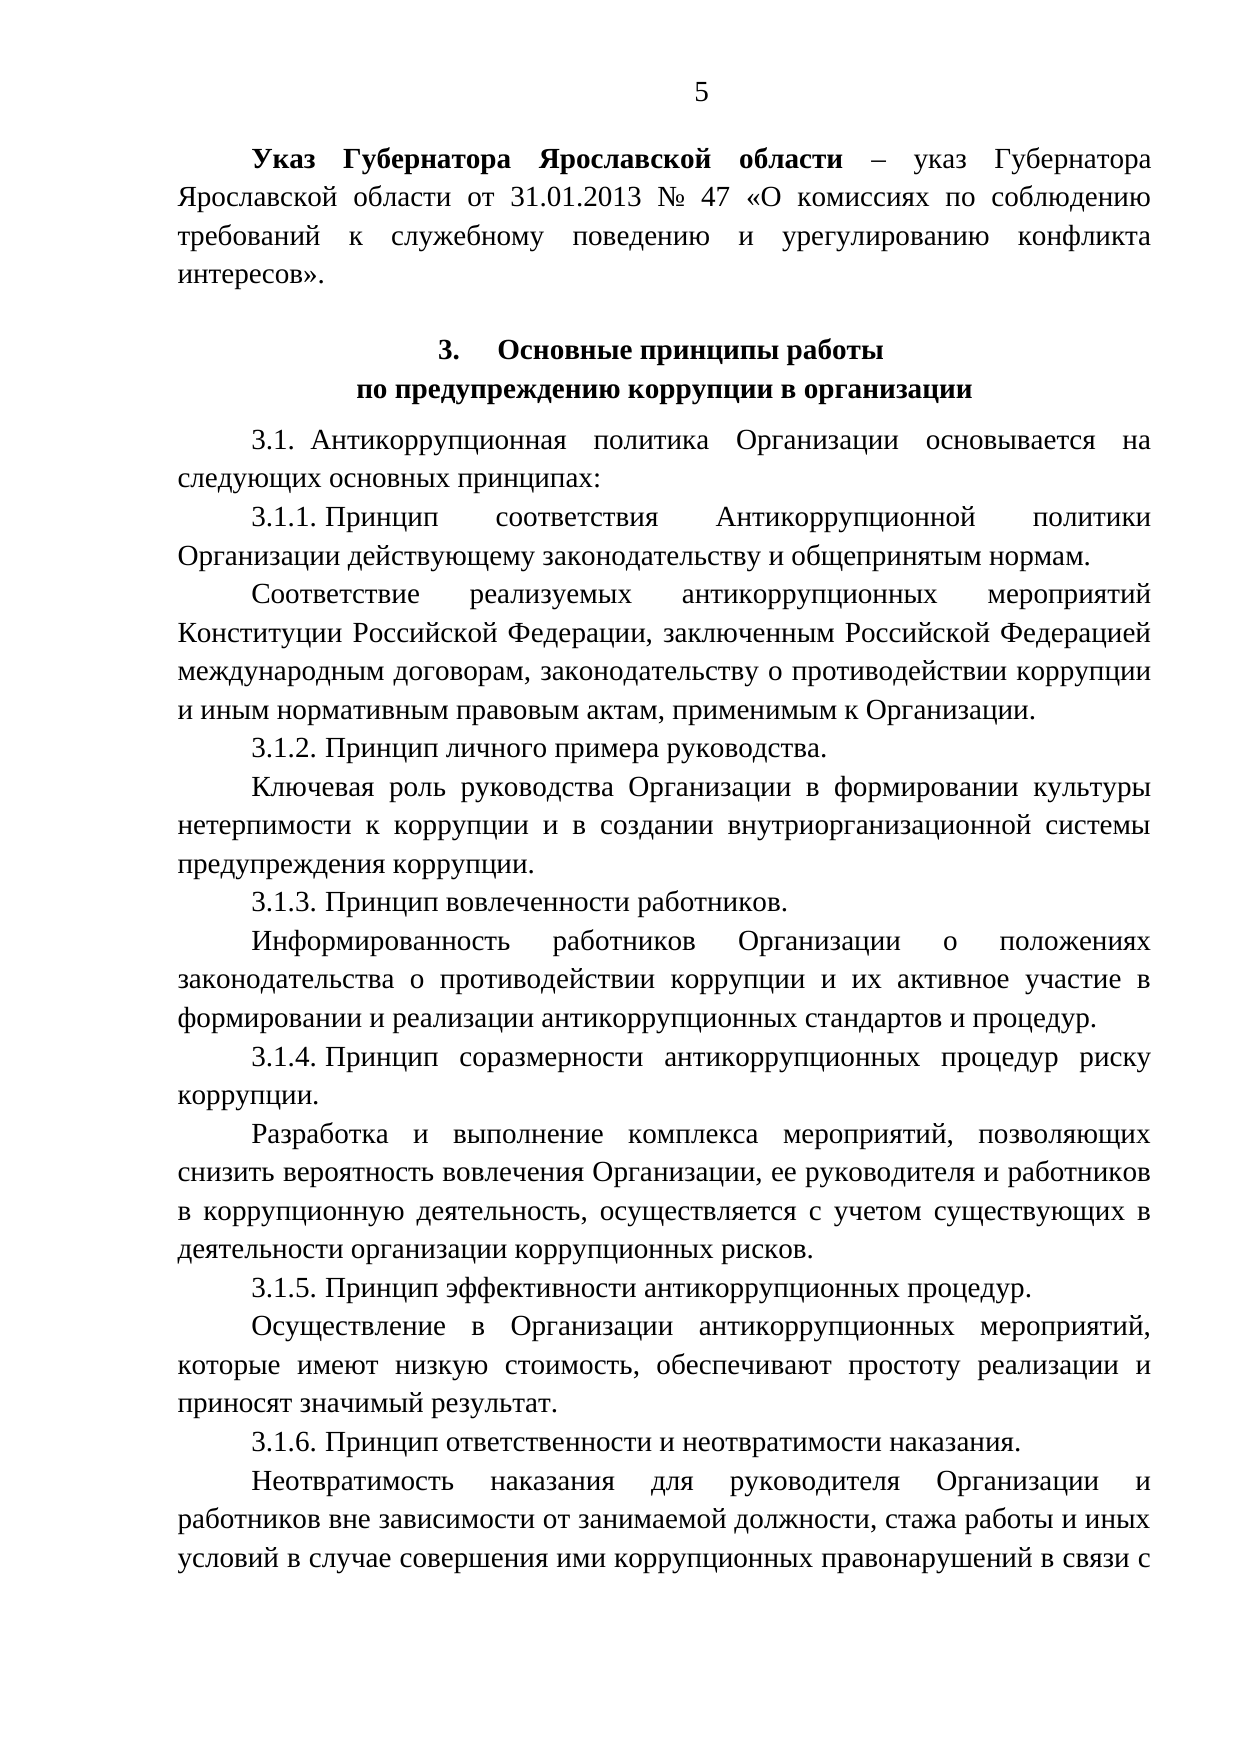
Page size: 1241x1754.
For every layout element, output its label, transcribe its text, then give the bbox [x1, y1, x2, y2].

list Основные принципы работы по предупреждению коррупции в организации [177, 332, 1152, 404]
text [177, 1463, 1152, 1573]
text Соответствие реализуемых антикоррупционных мероприятий Конституции Российской Федерации, заключенным Российской Федерацией международным договорам, законодательству о противодействии коррупции и иным нормативным правовым актам, применимым к Организации. [177, 576, 1152, 725]
list Принцип соразмерности антикоррупционных процедур риску коррупции. [177, 1039, 1152, 1111]
list Принцип ответственности и неотвратимости наказания. [177, 1424, 1152, 1458]
list Принцип вовлеченности работников. [177, 884, 1152, 918]
list Принцип соответствия Антикоррупционной политики Организации действующему законодательству и общепринятым нормам. [177, 499, 1152, 571]
text Указ Губернатора Ярославской области – указ Губернатора Ярославской области от 31.01.2013 № 47 «О комиссиях по соблюдению требований к служебному поведению и урегулированию конфликта интересов». [177, 141, 1152, 290]
list Принцип эффективности антикоррупционных процедур. [177, 1270, 1152, 1303]
text Ключевая роль руководства Организации в формировании культуры нетерпимости к коррупции и в создании внутриорганизационной системы предупреждения коррупции. [177, 769, 1152, 879]
list Антикоррупционная политика Организации основывается на следующих основных принципах: [177, 422, 1152, 494]
text Разработка и выполнение комплекса мероприятий, позволяющих снизить вероятность вовлечения Организации, ее руководителя и работников в коррупционную деятельность, осуществляется с учетом существующих в деятельности организации коррупционных рисков. [177, 1116, 1152, 1265]
text Информированность работников Организации о положениях законодательства о противодействии коррупции и их активное участие в формировании и реализации антикоррупционных стандартов и процедур. [177, 923, 1152, 1034]
text Осуществление в Организации антикоррупционных мероприятий, которые имеют низкую стоимость, обеспечивают простоту реализации и приносят значимый результат. [177, 1308, 1152, 1419]
list Принцип личного примера руководства. [177, 730, 1152, 764]
